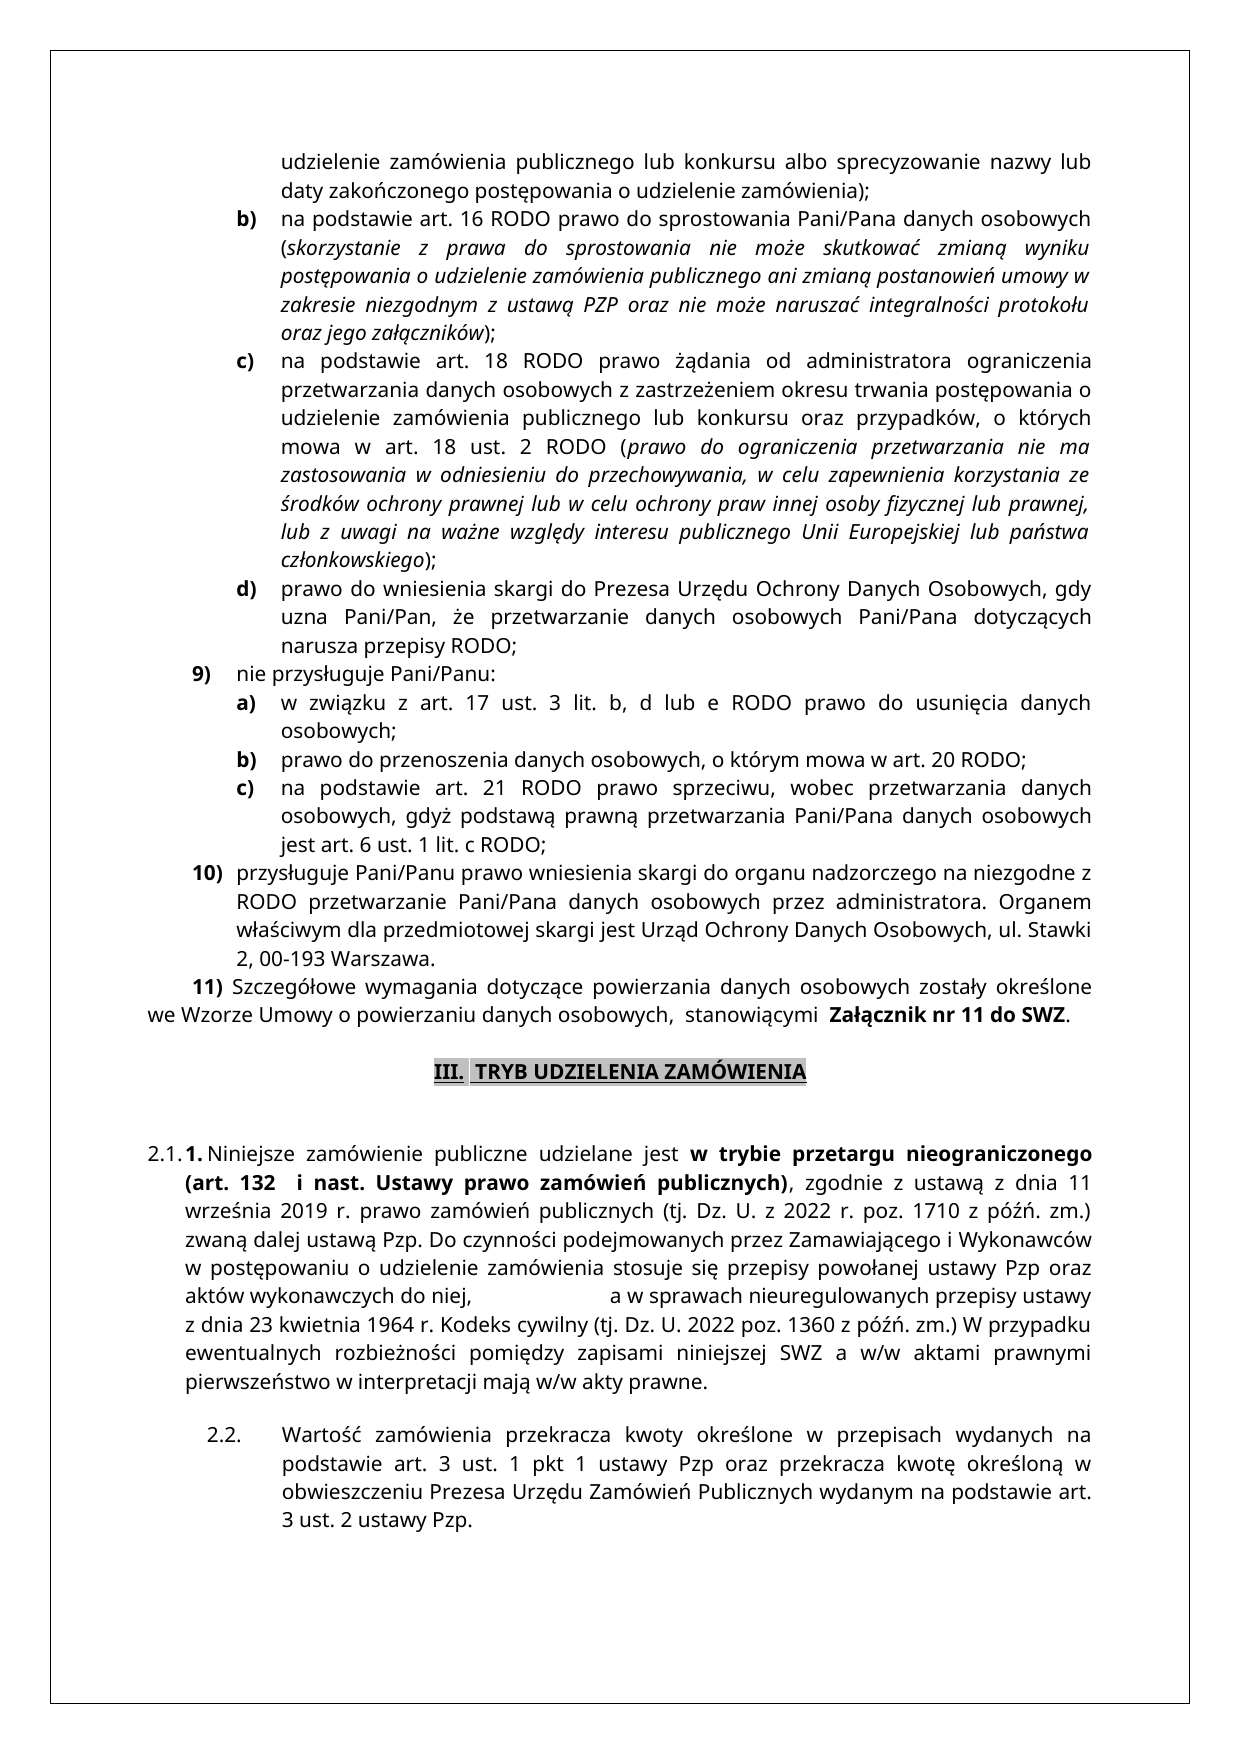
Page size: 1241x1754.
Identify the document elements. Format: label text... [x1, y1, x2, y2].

text 10) przysługuje Pani/Panu prawo wniesienia skargi do organu nadzorczego na niezgodne z RODO przetwarzanie Pani/Pana danych osobowych przez administratora. Organem właściwym dla przedmiotowej skargi jest Urząd Ochrony Danych Osobowych, ul. Stawki 2, 00-193 Warszawa. [192, 858, 1093, 972]
text 11) Szczegółowe wymagania dotyczące powierzania danych osobowych zostały określone we Wzorze Umowy o powierzaniu danych osobowych, stanowiącymi Załącznik nr 11 do SWZ. [147, 972, 1093, 1029]
text a) w związku z art. 17 ust. 3 lit. b, d lub e RODO prawo do usunięcia danych osobowych; [236, 688, 1093, 745]
text b) na podstawie art. 16 RODO prawo do sprostowania Pani/Pana danych osobowych (skorzystanie z prawa do sprostowania nie może skutkować zmianą wyniku postępowania o udzielenie zamówienia publicznego ani zmianą postanowień umowy w zakresie niezgodnym z ustawą PZP oraz nie może naruszać integralności protokołu oraz jego załączników); [236, 204, 1093, 347]
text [236, 147, 1093, 204]
text 9) nie przysługuje Pani/Panu: [192, 659, 1093, 688]
list 1. Niniejsze zamówienie publiczne udzielane jest w trybie przetargu nieograniczonego (art. 132 i nast. Ustawy prawo zamówień publicznych), zgodnie z ustawą z dnia 11 września 2019 r. prawo zamówień publicznych (tj. Dz. U. z 2022 r. poz. 1710 z późń. zm.) zwaną dalej ustawą Pzp. Do czynności podejmowanych przez Zamawiającego i Wykonawców w postępowaniu o udzielenie zamówienia stosuje się przepisy powołanej ustawy Pzp oraz aktów wykonawczych do niej, a w sprawach nieuregulowanych przepisy ustawy z dnia 23 kwietnia 1964 r. Kodeks cywilny (tj. Dz. U. 2022 poz. 1360 z późń. zm.) W przypadku ewentualnych rozbieżności pomiędzy zapisami niniejszej SWZ a w/w aktami prawnymi pierwszeństwo w interpretacji mają w/w akty prawne. [147, 1139, 1093, 1395]
text d) prawo do wniesienia skargi do Prezesa Urzędu Ochrony Danych Osobowych, gdy uzna Pani/Pan, że przetwarzanie danych osobowych Pani/Pana dotyczących narusza przepisy RODO; [236, 574, 1093, 659]
list Wartość zamówienia przekracza kwoty określone w przepisach wydanych na podstawie art. 3 ust. 1 pkt 1 ustawy Pzp oraz przekracza kwotę określoną w obwieszczeniu Prezesa Urzędu Zamówień Publicznych wydanym na podstawie art. 3 ust. 2 ustawy Pzp. [207, 1420, 1093, 1534]
text c) na podstawie art. 21 RODO prawo sprzeciwu, wobec przetwarzania danych osobowych, gdyż podstawą prawną przetwarzania Pani/Pana danych osobowych jest art. 6 ust. 1 lit. c RODO; [236, 773, 1093, 858]
text c) na podstawie art. 18 RODO prawo żądania od administratora ograniczenia przetwarzania danych osobowych z zastrzeżeniem okresu trwania postępowania o udzielenie zamówienia publicznego lub konkursu oraz przypadków, o których mowa w art. 18 ust. 2 RODO (prawo do ograniczenia przetwarzania nie ma zastosowania w odniesieniu do przechowywania, w celu zapewnienia korzystania ze środków ochrony prawnej lub w celu ochrony praw innej osoby fizycznej lub prawnej, lub z uwagi na ważne względy interesu publicznego Unii Europejskiej lub państwa członkowskiego); [236, 347, 1093, 574]
text b) prawo do przenoszenia danych osobowych, o którym mowa w art. 20 RODO; [236, 745, 1093, 773]
text III. TRYB UDZIELENIA ZAMÓWIENIA [147, 1057, 1093, 1086]
